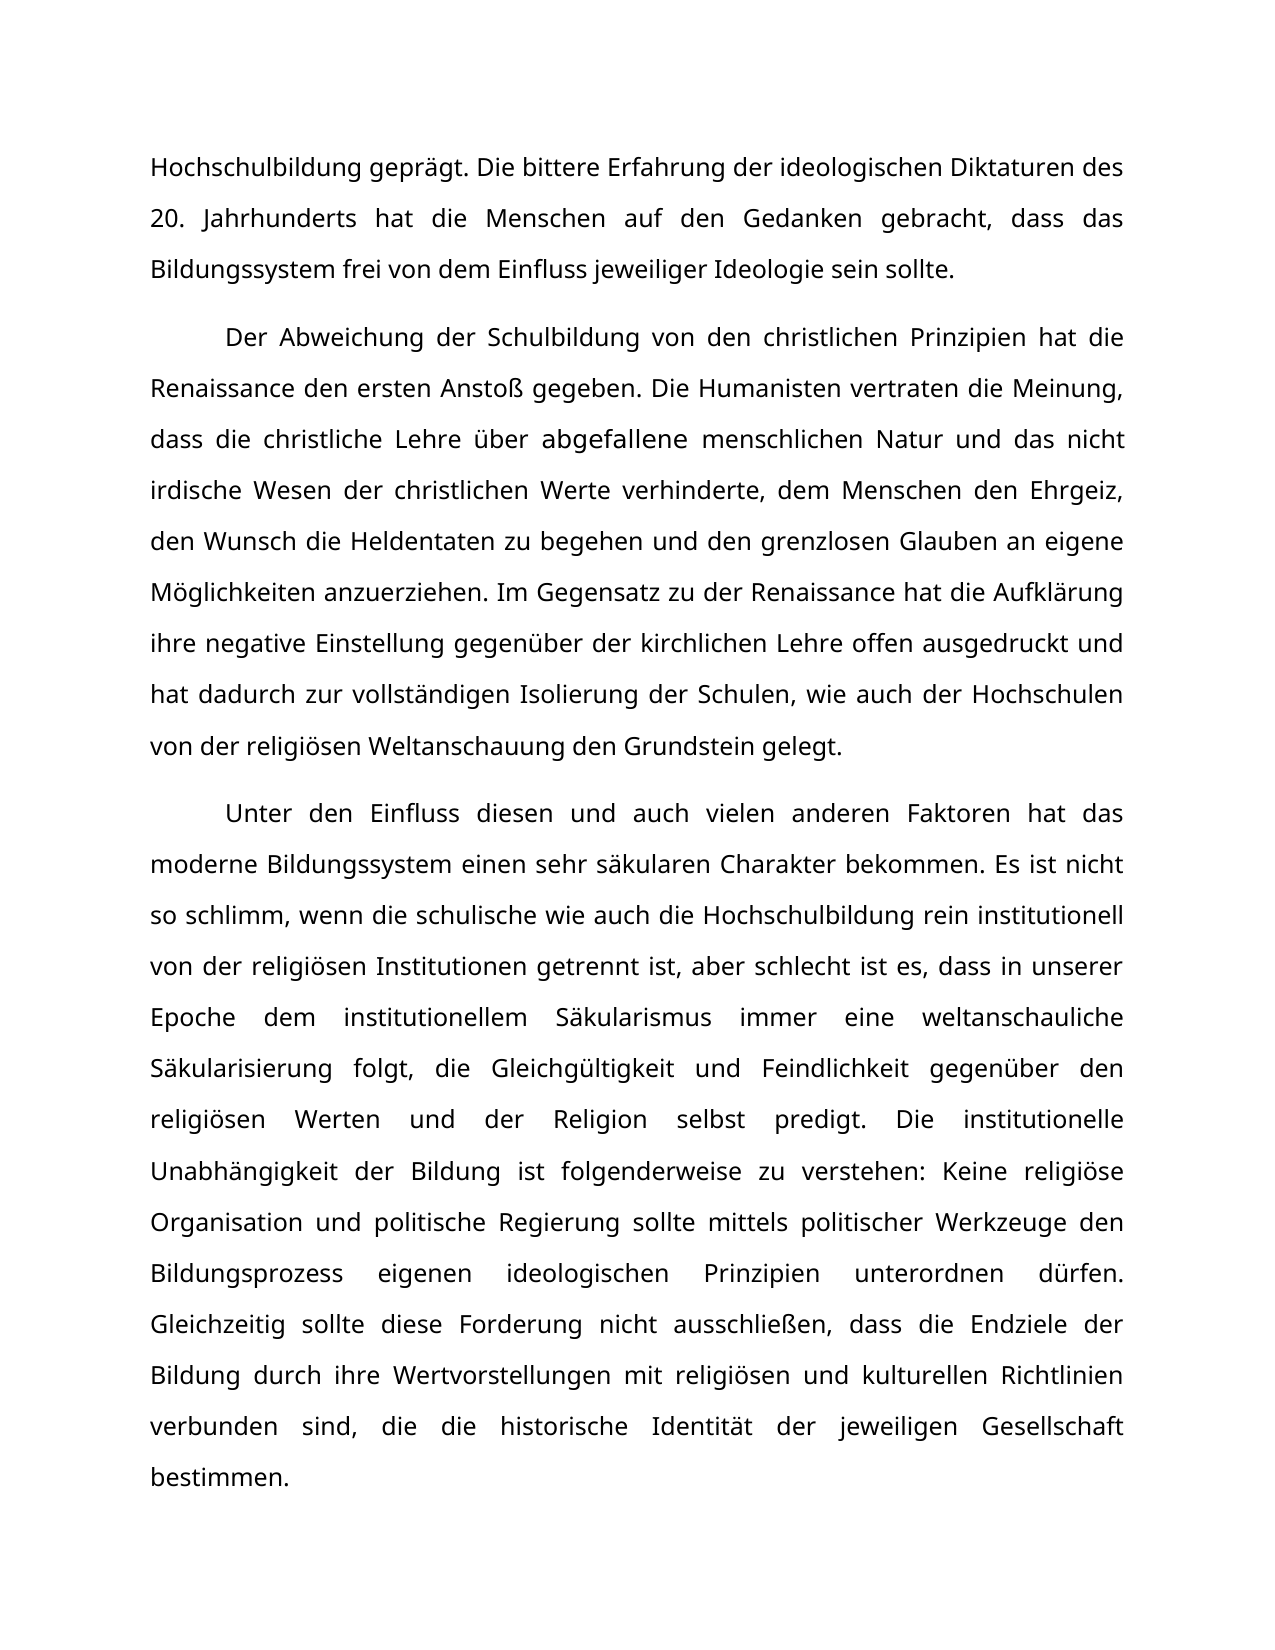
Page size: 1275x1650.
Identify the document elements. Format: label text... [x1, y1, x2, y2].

text Unter den Einfluss diesen und auch vielen anderen Faktoren hat das moderne Bildungssystem einen sehr säkularen Charakter bekommen. Es ist nicht so schlimm, wenn die schulische wie auch die Hochschulbildung rein institutionell von der religiösen Institutionen getrennt ist, aber schlecht ist es, dass in unserer Epoche dem institutionellem Säkularismus immer eine weltanschauliche Säkularisierung folgt, die Gleichgültigkeit und Feindlichkeit gegenüber den religiösen Werten und der Religion selbst predigt. Die institutionelle Unabhängigkeit der Bildung ist folgenderweise zu verstehen: Keine religiöse Organisation und politische Regierung sollte mittels politischer Werkzeuge den Bildungsprozess eigenen ideologischen Prinzipien unterordnen dürfen. Gleichzeitig sollte diese Forderung nicht ausschließen, dass die Endziele der Bildung durch ihre Wertvorstellungen mit religiösen und kulturellen Richtlinien verbunden sind, die die historische Identität der jeweiligen Gesellschaft bestimmen. [150, 796, 1125, 1493]
text Der Abweichung der Schulbildung von den christlichen Prinzipien hat die Renaissance den ersten Anstoß gegeben. Die Humanisten vertraten die Meinung, dass die christliche Lehre über abgefallene menschlichen Natur und das nicht irdische Wesen der christlichen Werte verhinderte, dem Menschen den Ehrgeiz, den Wunsch die Heldentaten zu begehen und den grenzlosen Glauben an eigene Möglichkeiten anzuerziehen. Im Gegensatz zu der Renaissance hat die Aufklärung ihre negative Einstellung gegenüber der kirchlichen Lehre offen ausgedruckt und hat dadurch zur vollständigen Isolierung der Schulen, wie auch der Hochschulen von der religiösen Weltanschauung den Grundstein gelegt. [150, 320, 1125, 762]
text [150, 150, 1125, 286]
